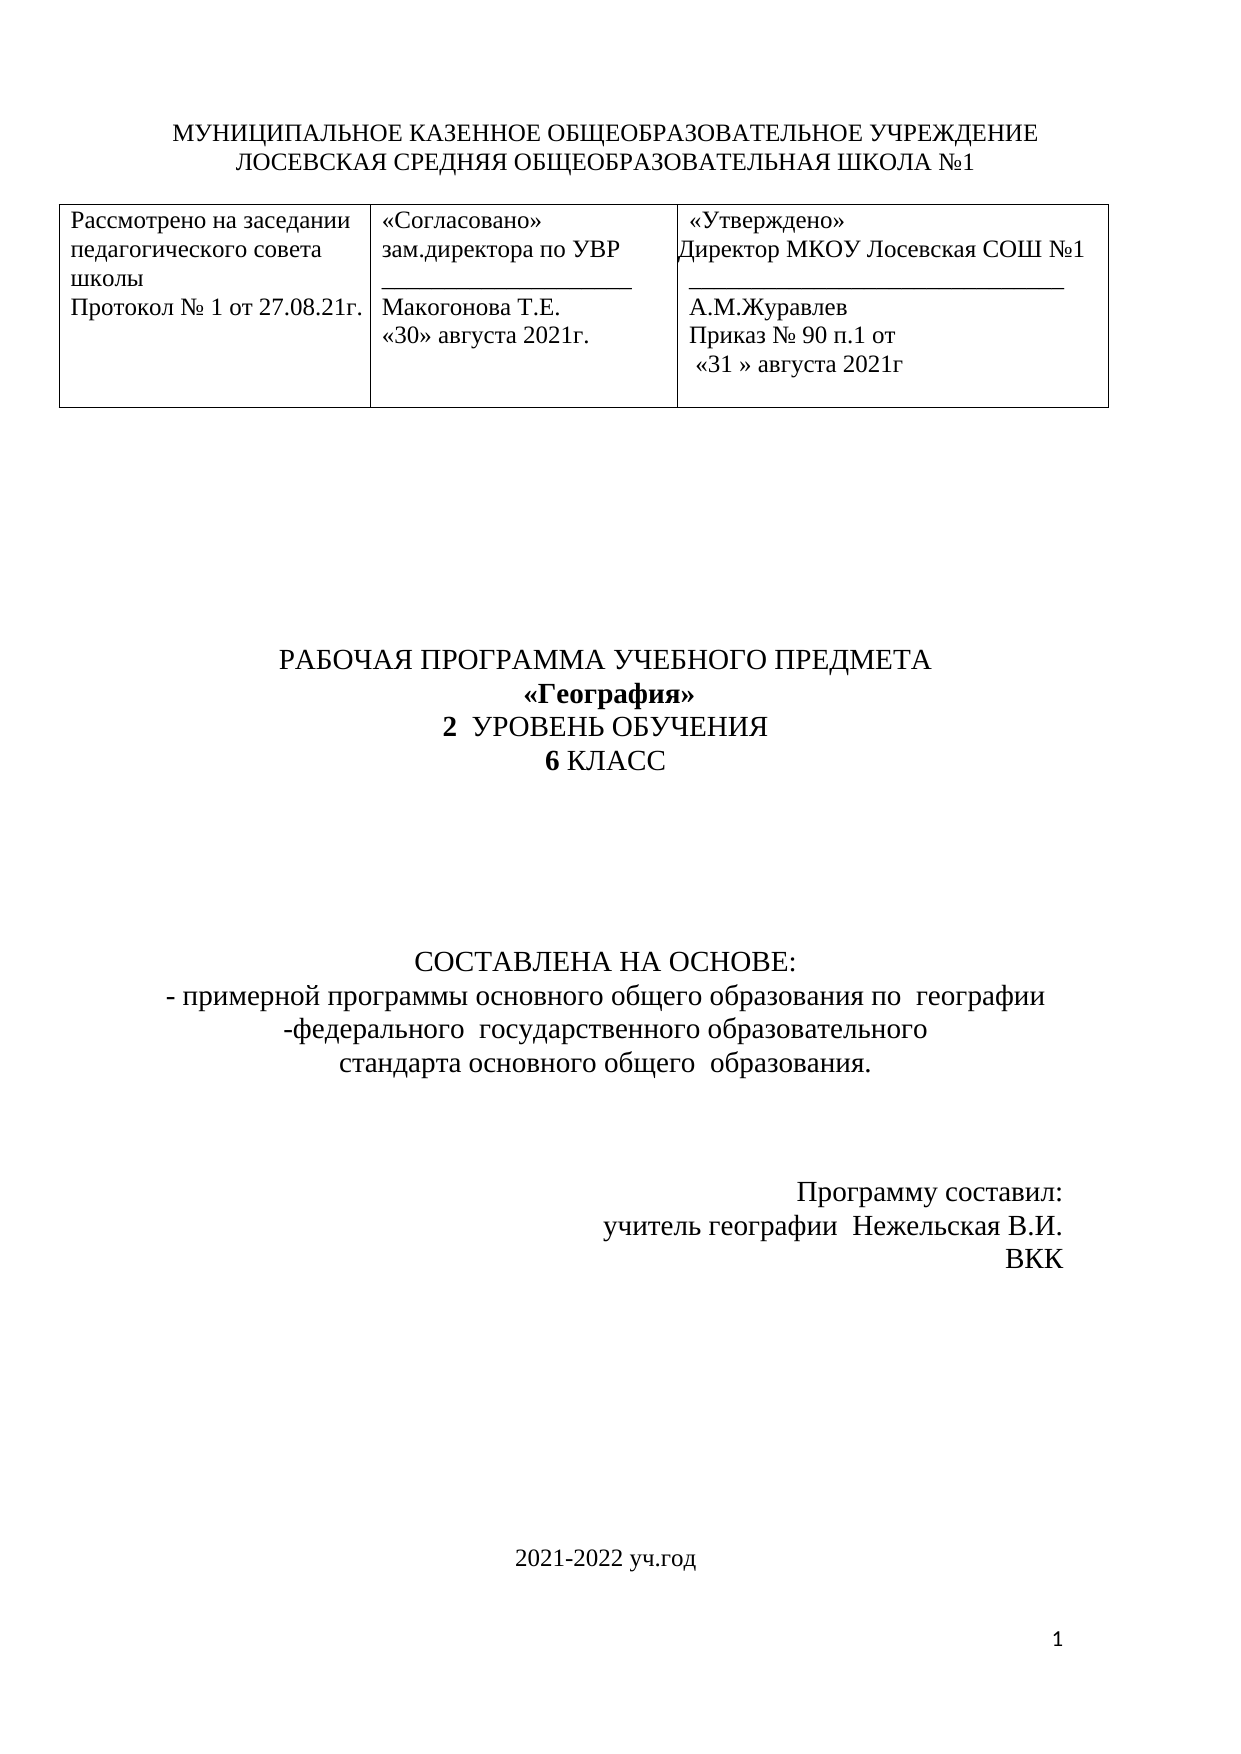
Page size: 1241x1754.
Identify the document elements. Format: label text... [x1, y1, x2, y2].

text 2021-2022 уч.год [148, 1543, 1063, 1571]
table_header Рассмотрено на заседании педагогического совета школы Протокол № 1 от 27.08.21г. [60, 205, 370, 407]
table_header «Согласовано» зам.директора по УВР ____________________ Макогонова Т.Е. «30» августа 2021г. [371, 205, 677, 407]
text СОСТАВЛЕНА НА ОСНОВЕ: [148, 944, 1063, 978]
text 2 УРОВЕНЬ ОБУЧЕНИЯ [148, 709, 1063, 743]
text ВКК [148, 1241, 1063, 1275]
text ЛОСЕВСКАЯ СРЕДНЯЯ ОБЩЕОБРАЗОВАТЕЛЬНАЯ ШКОЛА №1 [148, 147, 1063, 176]
text МУНИЦИПАЛЬНОЕ КАЗЕННОЕ ОБЩЕОБРАЗОВАТЕЛЬНОЕ УЧРЕЖДЕНИЕ [148, 118, 1063, 147]
text РАБОЧАЯ ПРОГРАММА УЧЕБНОГО ПРЕДМЕТА [148, 642, 1063, 676]
text -федерального государственного образовательного [148, 1011, 1063, 1045]
text Программу составил: [148, 1174, 1063, 1208]
text - примерной программы основного общего образования по географии [148, 978, 1063, 1011]
text 6 КЛАСС [148, 743, 1063, 777]
text «География» [148, 676, 1063, 709]
text учитель географии Нежельская В.И. [148, 1208, 1063, 1241]
text стандарта основного общего образования. [148, 1045, 1063, 1078]
table_header «Утверждено» Директор МКОУ Лосевская СОШ №1 ______________________________ А.М.Журавлев Приказ № 90 п.1 от «31 » августа 2021г [678, 205, 1108, 407]
